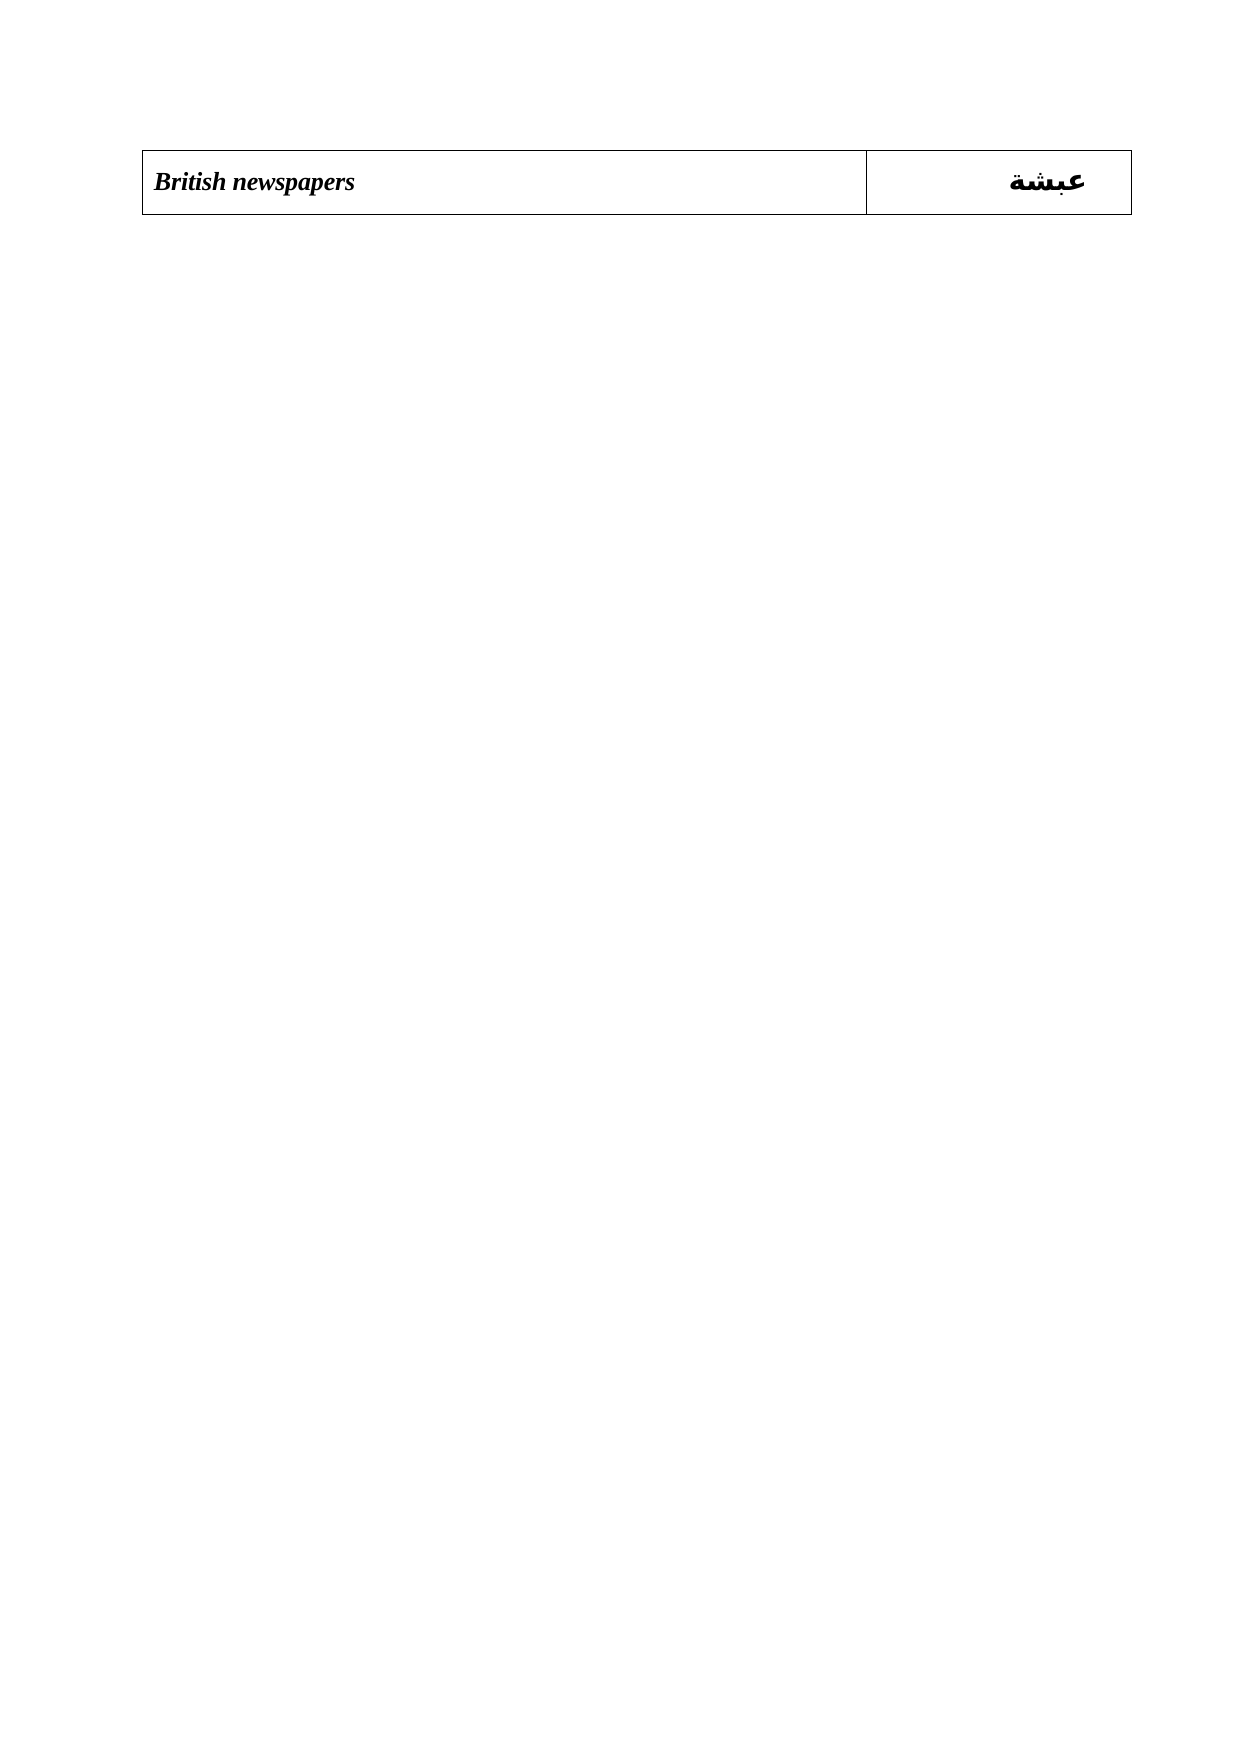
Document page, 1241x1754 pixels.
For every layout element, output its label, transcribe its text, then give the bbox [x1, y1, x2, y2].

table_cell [143, 151, 866, 214]
table_cell د. الصادق عبشة [867, 151, 1131, 214]
